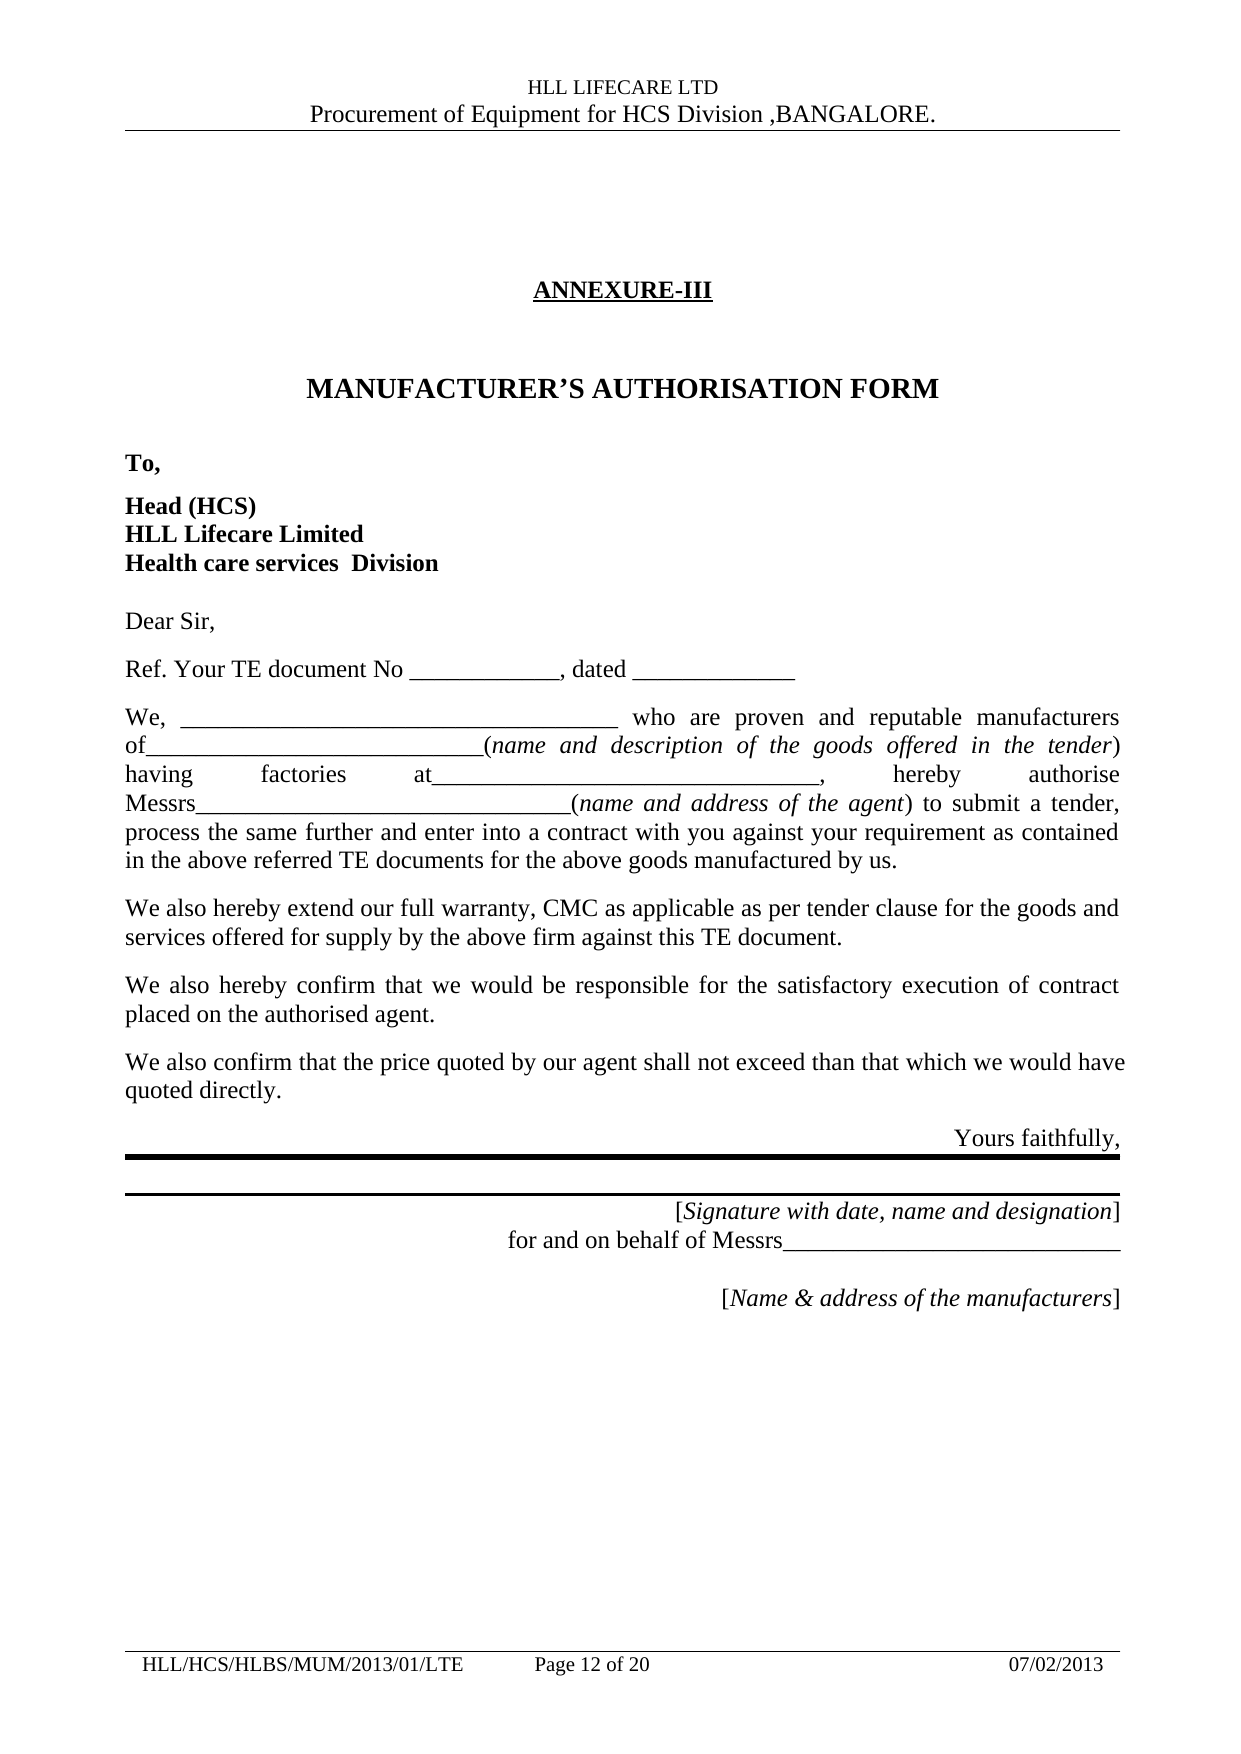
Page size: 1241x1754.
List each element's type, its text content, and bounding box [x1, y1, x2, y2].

text HLL Lifecare Limited [125, 519, 1120, 548]
text Head (HCS) [125, 491, 1120, 519]
text [Signature with date, name and designation] [125, 1196, 1120, 1225]
text ANNEXURE-III [125, 275, 1120, 304]
text [Name & address of the manufacturers] [125, 1283, 1120, 1311]
text We also confirm that the price quoted by our agent shall not exceed than that which we would have quoted directly. [125, 1047, 1127, 1104]
text MANUFACTURER’S AUTHORISATION FORM [125, 371, 1120, 404]
text Ref. Your TE document No ____________, dated _____________ [125, 654, 1120, 682]
text for and on behalf of Messrs___________________________ [125, 1225, 1120, 1254]
text To, [125, 448, 1120, 476]
text Yours faithfully, [125, 1123, 1120, 1154]
text We, ___________________________________ who are proven and reputable manufacturers of___________________________(name and description of the goods offered in the tender) having factories at_______________________________, hereby authorise Messrs______________________________(name and address of the agent) to submit a tender, process the same further and enter into a contract with you against your requirement as contained in the above referred TE documents for the above goods manufactured by us. [125, 702, 1120, 874]
text Dear Sir, [125, 606, 1120, 634]
text We also hereby extend our full warranty, CMC as applicable as per tender clause for the goods and services offered for supply by the above firm against this TE document. [125, 893, 1120, 951]
text Health care services Division [125, 548, 1120, 577]
text We also hereby confirm that we would be responsible for the satisfactory execution of contract placed on the authorised agent. [125, 970, 1120, 1027]
